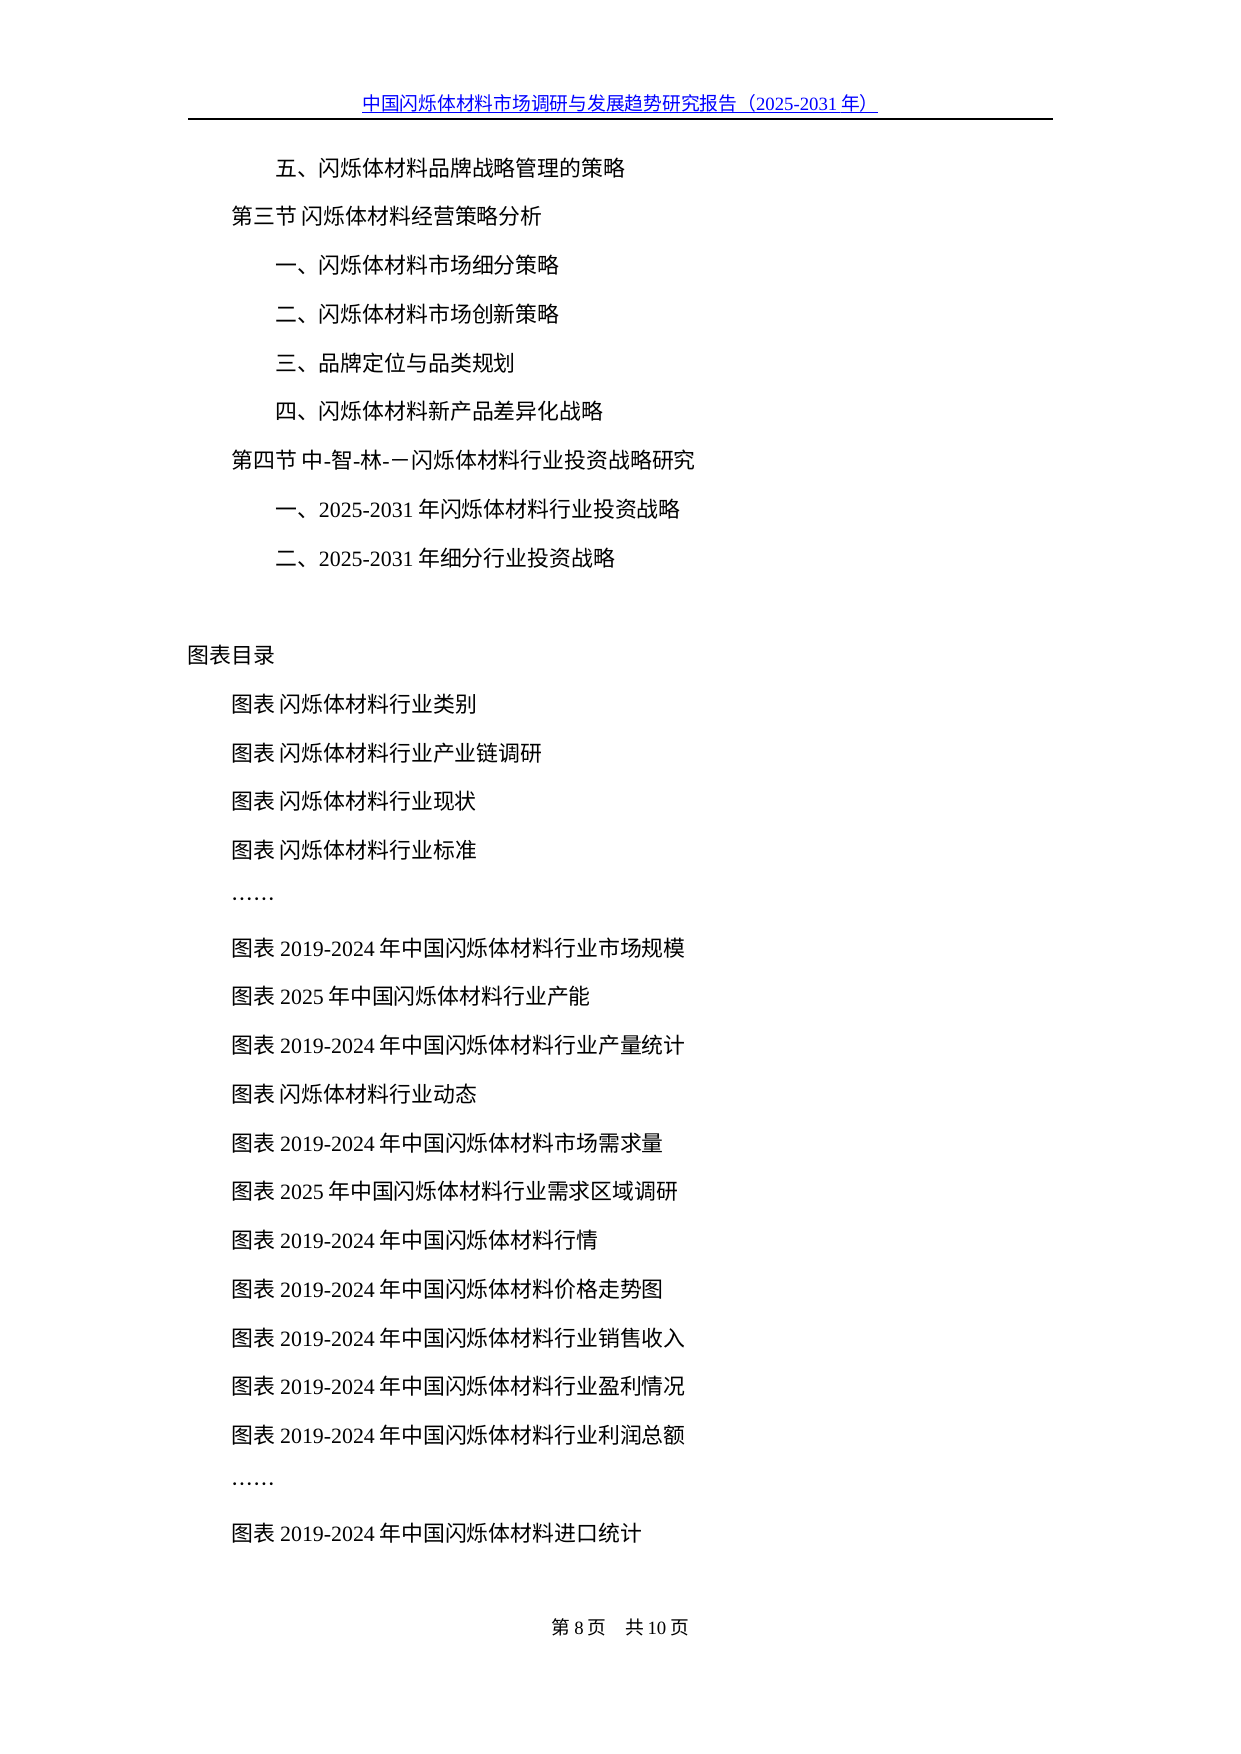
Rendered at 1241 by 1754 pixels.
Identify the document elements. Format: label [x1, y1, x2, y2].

text [187, 150, 1053, 1548]
